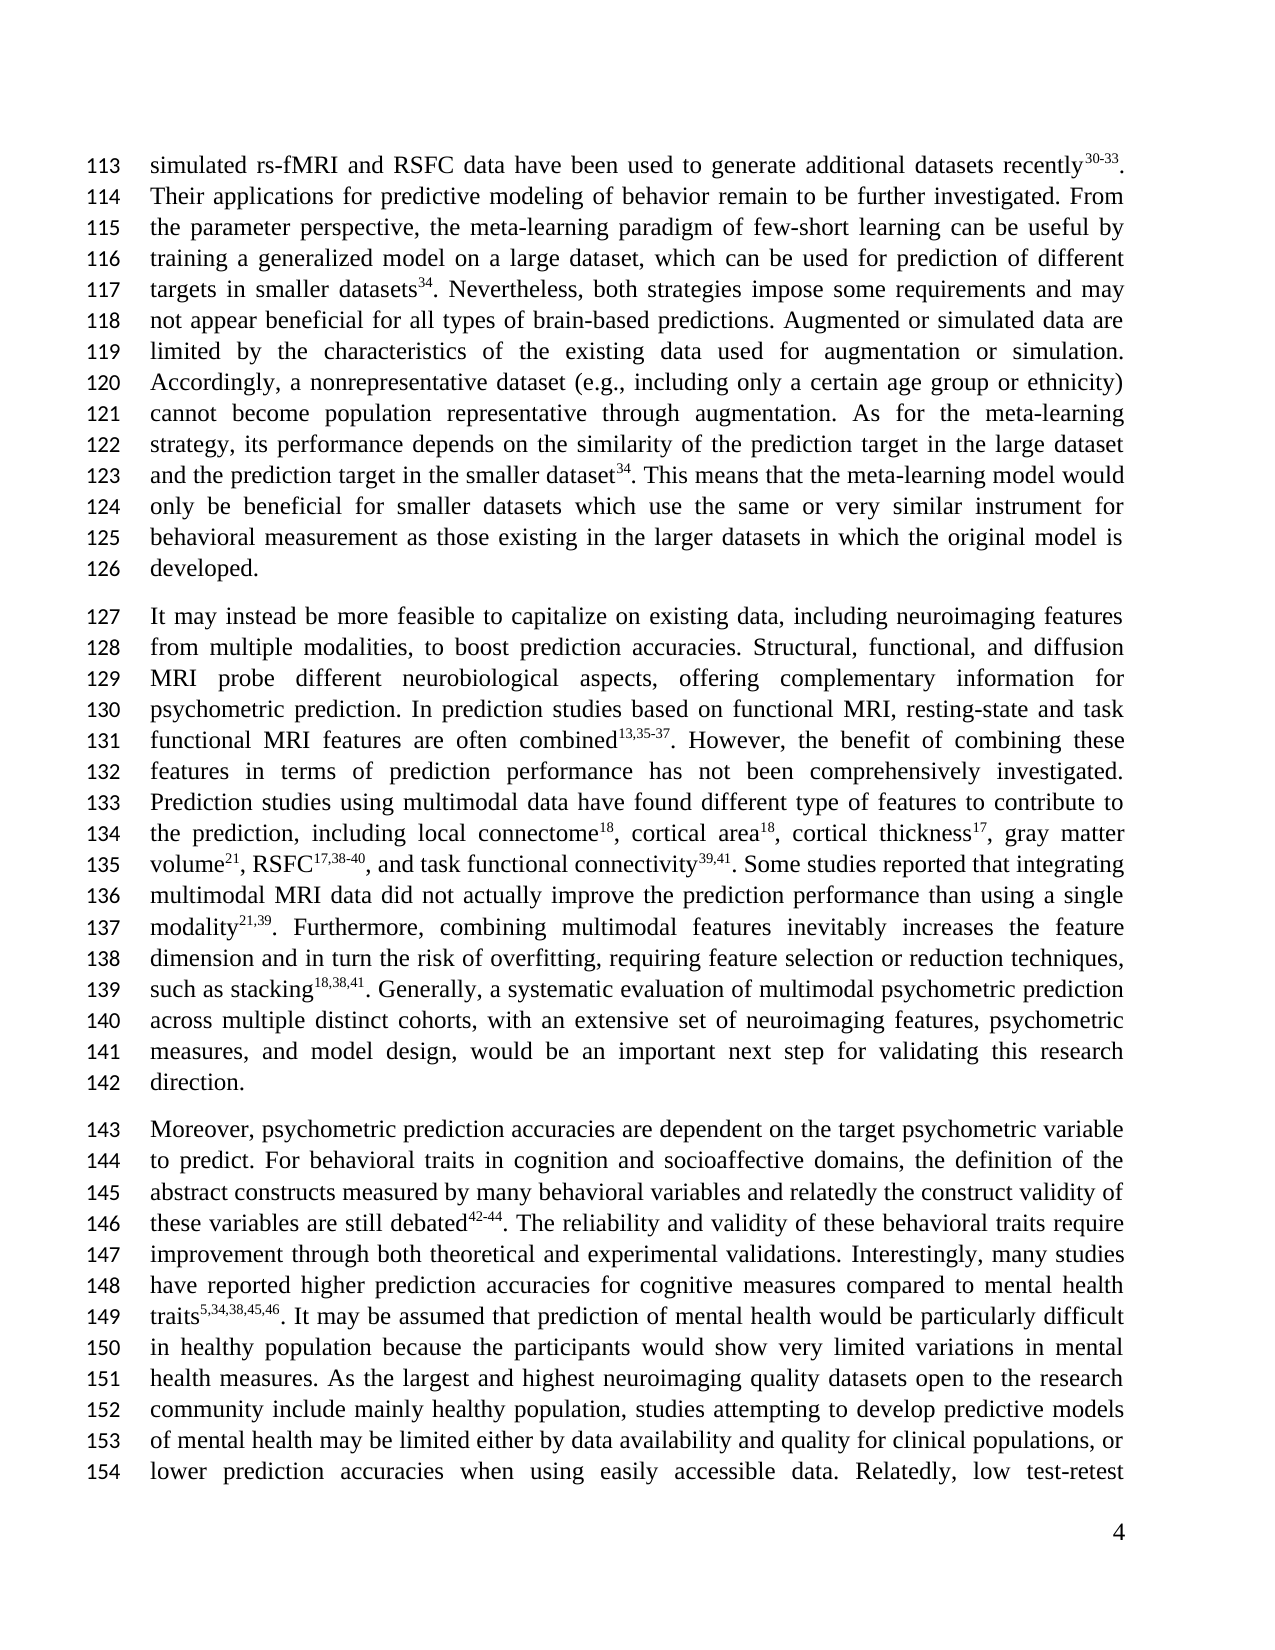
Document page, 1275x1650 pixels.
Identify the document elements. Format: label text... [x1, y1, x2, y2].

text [150, 150, 1125, 582]
text It may instead be more feasible to capitalize on existing data, including neuroimaging features from multiple modalities, to boost prediction accuracies. Structural, functional, and diffusion MRI probe different neurobiological aspects, offering complementary information for psychometric prediction. In prediction studies based on functional MRI, resting-state and task functional MRI features are often combined13,35-37. However, the benefit of combining these features in terms of prediction performance has not been comprehensively investigated. Prediction studies using multimodal data have found different type of features to contribute to the prediction, including local connectome18, cortical area18, cortical thickness17, gray matter volume21, RSFC17,38-40, and task functional connectivity39,41. Some studies reported that integrating multimodal MRI data did not actually improve the prediction performance than using a single modality21,39. Furthermore, combining multimodal features inevitably increases the feature dimension and in turn the risk of overfitting, requiring feature selection or reduction techniques, such as stacking18,38,41. Generally, a systematic evaluation of multimodal psychometric prediction across multiple distinct cohorts, with an extensive set of neuroimaging features, psychometric measures, and model design, would be an important next step for validating this research direction. [150, 601, 1125, 1096]
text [150, 1114, 1125, 1485]
